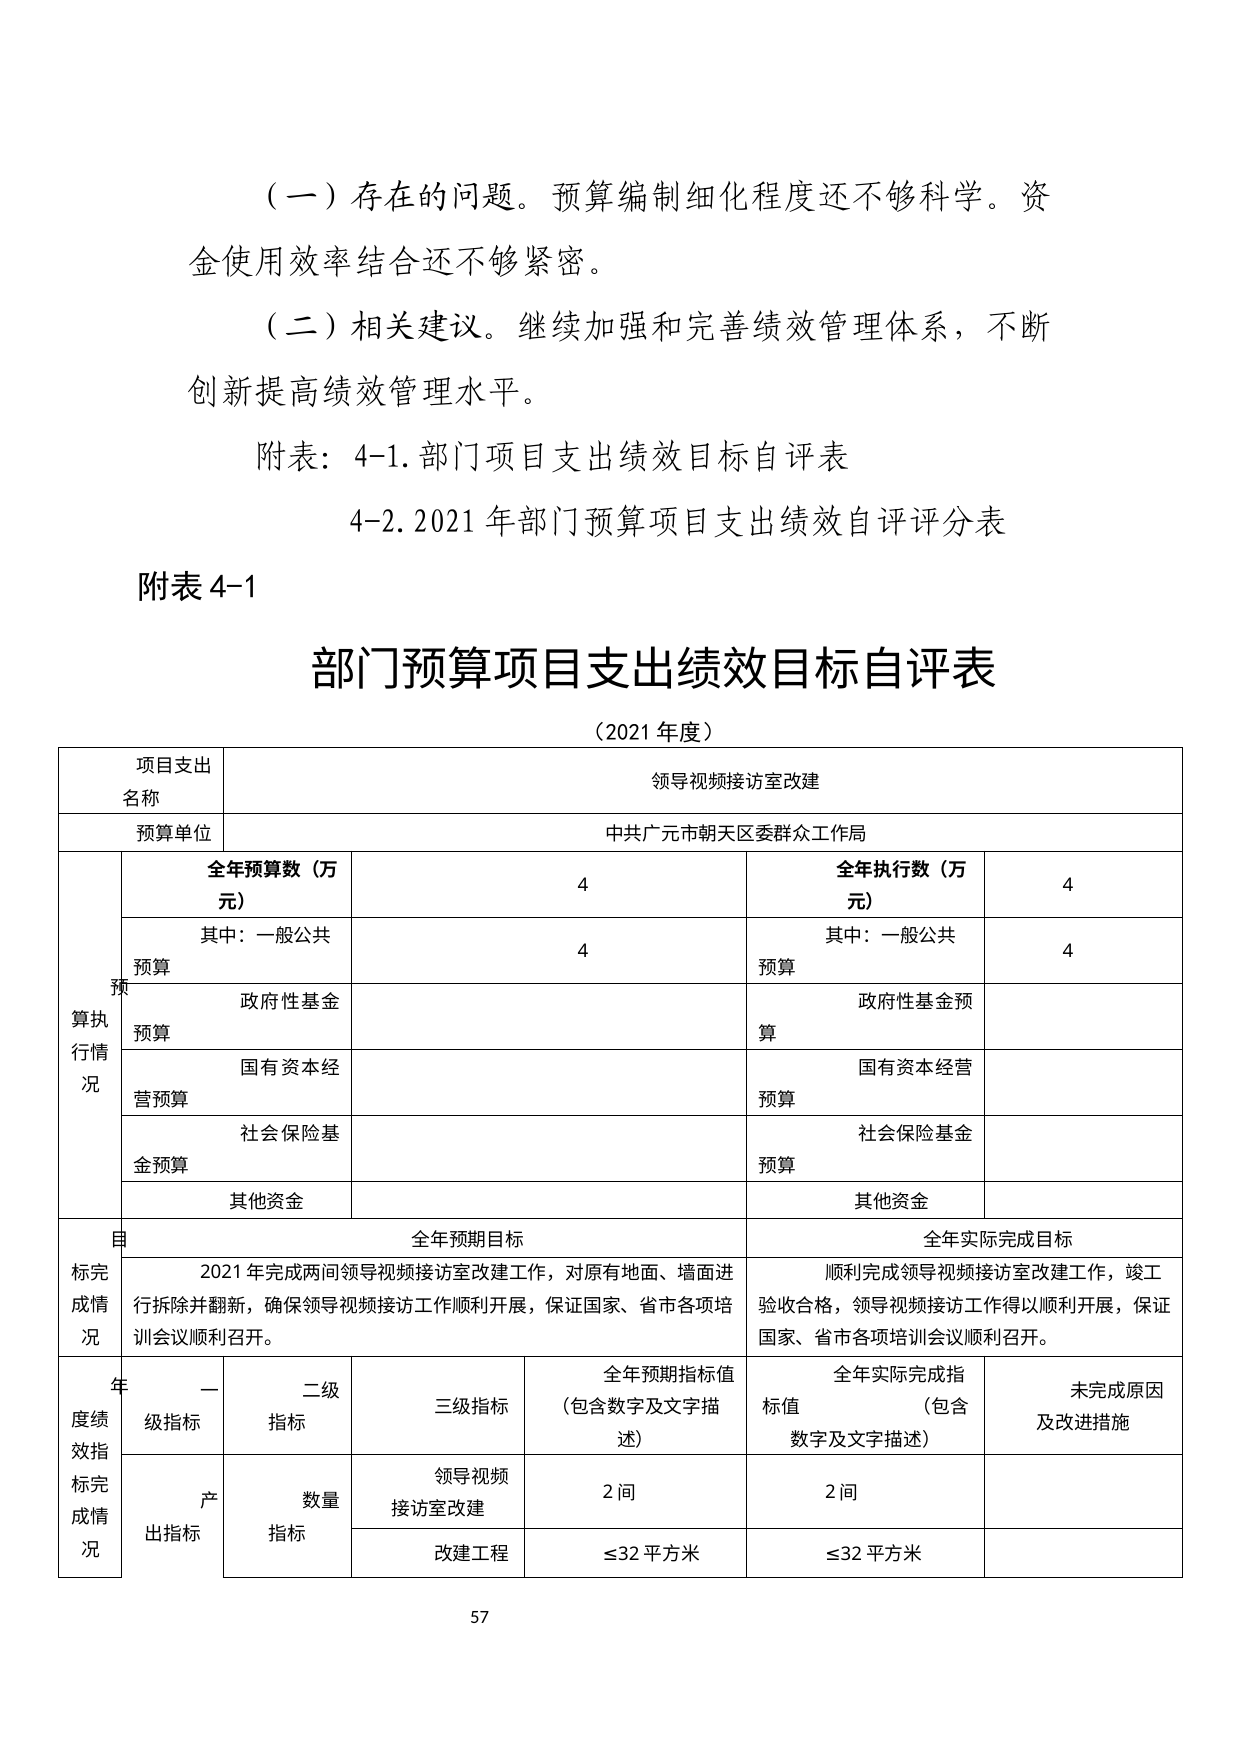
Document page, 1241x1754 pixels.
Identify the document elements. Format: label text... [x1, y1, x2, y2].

table_cell 产出指标 [122, 1455, 223, 1577]
table_cell 年度绩效指标完成情况 [59, 1357, 121, 1577]
text （二）相关建议。继续加强和完善绩效管理体系，不断创新提高绩效管理水平。 [187, 292, 1053, 422]
table_cell 2间 [525, 1455, 746, 1527]
table_cell ≤32平方米 [747, 1529, 984, 1577]
table_cell 4 [985, 918, 1182, 983]
table_cell 社会保险基金预算 [747, 1116, 984, 1181]
table_cell [985, 1182, 1182, 1218]
table_cell 一级指标 [122, 1357, 223, 1454]
table_cell 二级指标 [224, 1357, 351, 1454]
table_cell 4 [985, 852, 1182, 917]
table_cell [985, 1455, 1182, 1527]
table_cell 全年预期目标 [122, 1219, 746, 1257]
table_cell 全年实际完成目标 [747, 1219, 1182, 1257]
table_cell （2021年度） [58, 715, 1182, 747]
table_cell 中共广元市朝天区委群众工作局 [224, 814, 1182, 851]
table_cell 2间 [747, 1455, 984, 1527]
table_cell [352, 984, 746, 1049]
table_cell 2021年完成两间领导视频接访室改建工作，对原有地面、墙面进行拆除并翻新，确保领导视频接访工作顺利开展，保证国家、省市各项培训会议顺利召开。 [122, 1258, 746, 1356]
table_cell 部门预算项目支出绩效目标自评表 [58, 617, 1182, 714]
table_cell [352, 1182, 746, 1218]
table_cell 全年预期指标值 （包含数字及文字描述） [525, 1357, 746, 1454]
table_cell 其他资金 [747, 1182, 984, 1218]
table_cell 领导视频接访室改建 [352, 1455, 524, 1527]
table_cell [352, 1116, 746, 1181]
table_cell 目标完成情况 [59, 1219, 121, 1356]
table_cell 预算单位 [59, 814, 223, 851]
table_cell 其中：一般公共预算 [747, 918, 984, 983]
table_cell 其中：一般公共预算 [122, 918, 351, 983]
table_cell [985, 1529, 1182, 1577]
table_cell 全年预算数（万元） [122, 852, 351, 917]
table_cell 4 [352, 918, 746, 983]
table_cell 全年实际完成指标值 （包含数字及文字描述） [747, 1357, 984, 1454]
table_cell [985, 984, 1182, 1049]
table_cell ≤32平方米 [525, 1529, 746, 1577]
table_cell 数量指标 [224, 1455, 351, 1577]
table_cell 预算执行情况 [59, 852, 121, 1218]
table_cell 改建工程量 [352, 1529, 524, 1577]
table_cell 领导视频接访室改建 [224, 748, 1182, 813]
table_cell 政府性基金预算 [122, 984, 351, 1049]
table_cell 社会保险基金预算 [122, 1116, 351, 1181]
table_cell 顺利完成领导视频接访室改建工作，竣工验收合格，领导视频接访工作得以顺利开展，保证国家、省市各项培训会议顺利召开。 [747, 1258, 1182, 1356]
text 附表：4-1.部门项目支出绩效目标自评表 [254, 422, 1053, 487]
table_cell 未完成原因及改进措施 [985, 1357, 1182, 1454]
table_cell 国有资本经营预算 [122, 1050, 351, 1115]
table_cell [985, 1050, 1182, 1115]
text （一）存在的问题。预算编制细化程度还不够科学。资金使用效率结合还不够紧密。 [187, 162, 1053, 292]
table_cell [985, 1116, 1182, 1181]
table_header 附表4-1 [58, 552, 1182, 617]
table_cell 政府性基金预算 [747, 984, 984, 1049]
table_cell 国有资本经营预算 [747, 1050, 984, 1115]
table_cell 全年执行数（万元） [747, 852, 984, 917]
table_cell 项目支出名称 [59, 748, 223, 813]
text 4-2.2021年部门预算项目支出绩效自评评分表 [187, 487, 1053, 552]
table_cell [352, 1050, 746, 1115]
table_cell 其他资金 [122, 1182, 351, 1218]
table_cell 三级指标 [352, 1357, 524, 1454]
table_cell 4 [352, 852, 746, 917]
